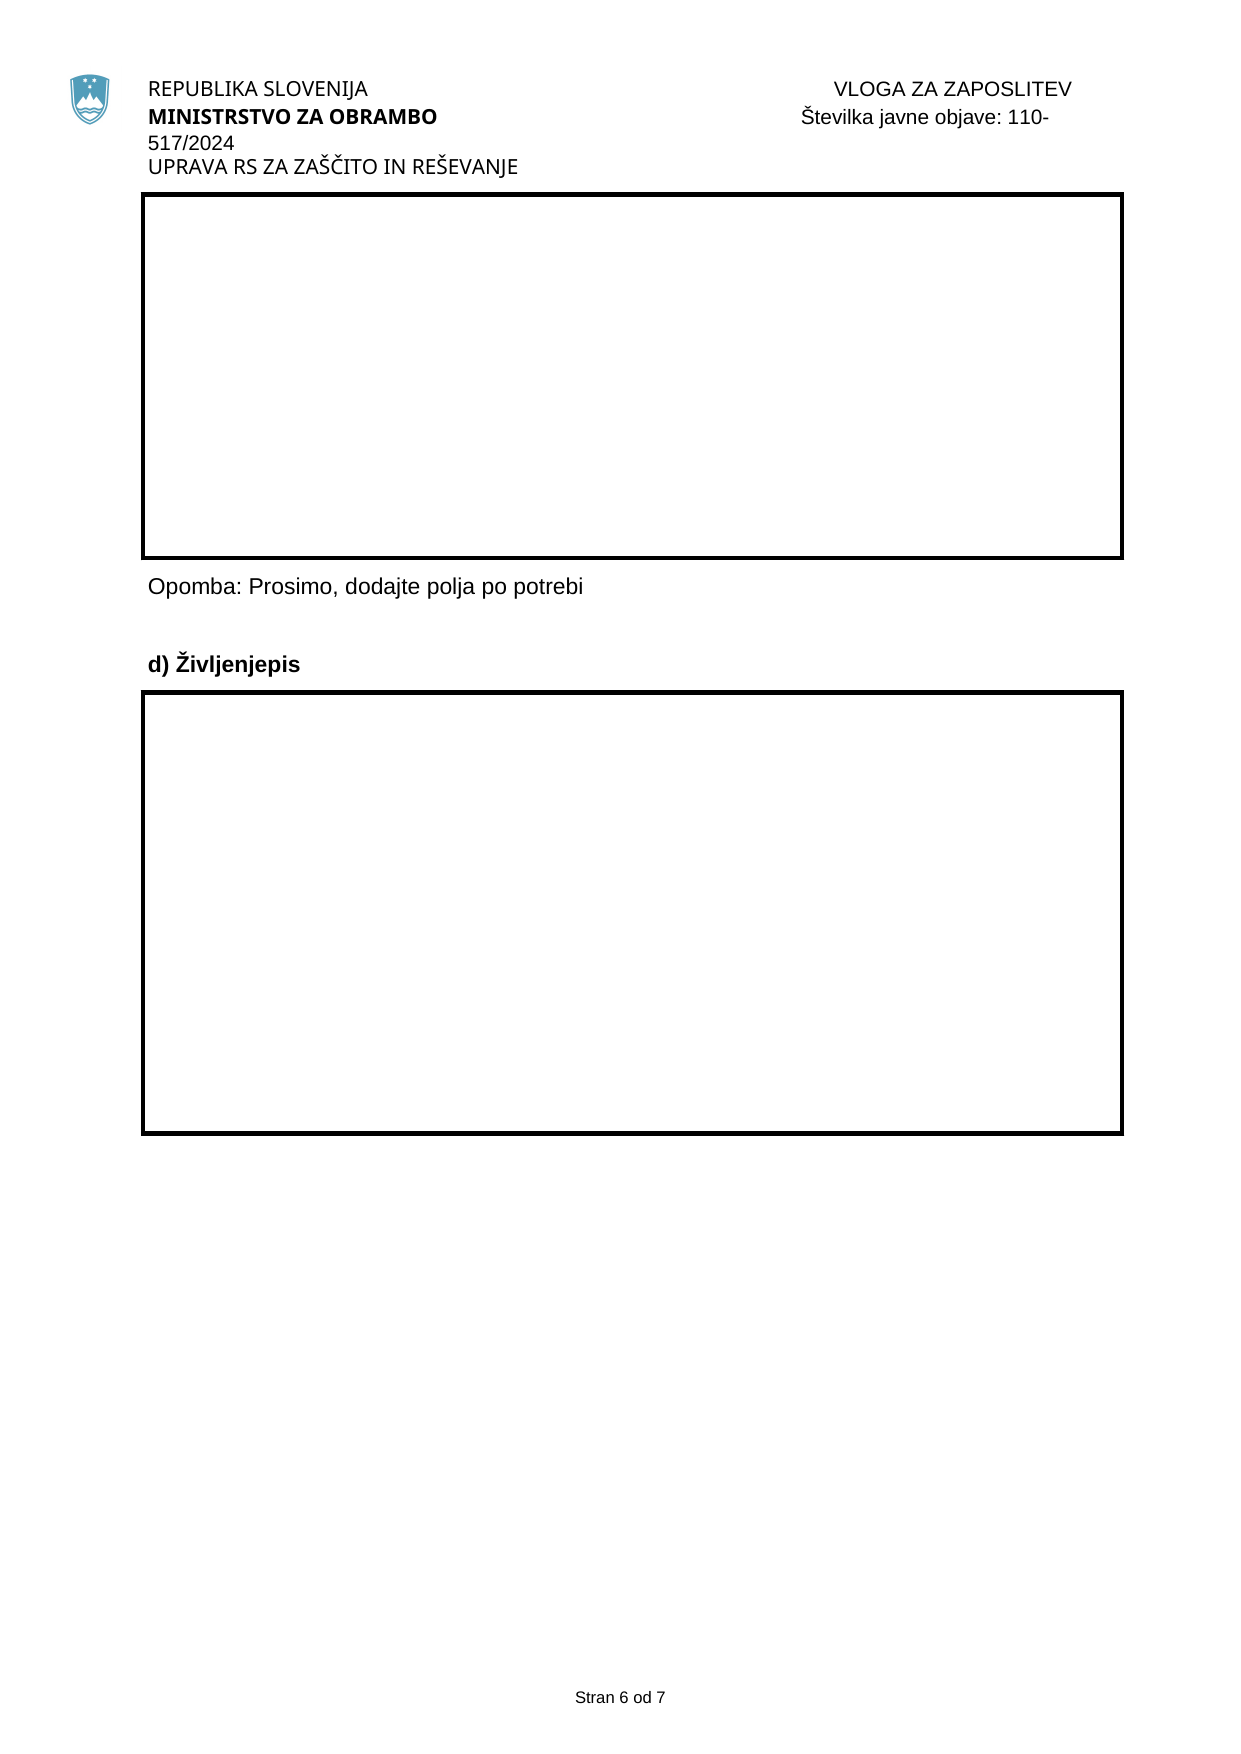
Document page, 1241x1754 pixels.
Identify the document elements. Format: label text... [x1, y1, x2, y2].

picture [59, 66, 122, 132]
text Opomba: Prosimo, dodajte polja po potrebi [148, 573, 1092, 599]
text d) Življenjepis [148, 651, 1092, 677]
